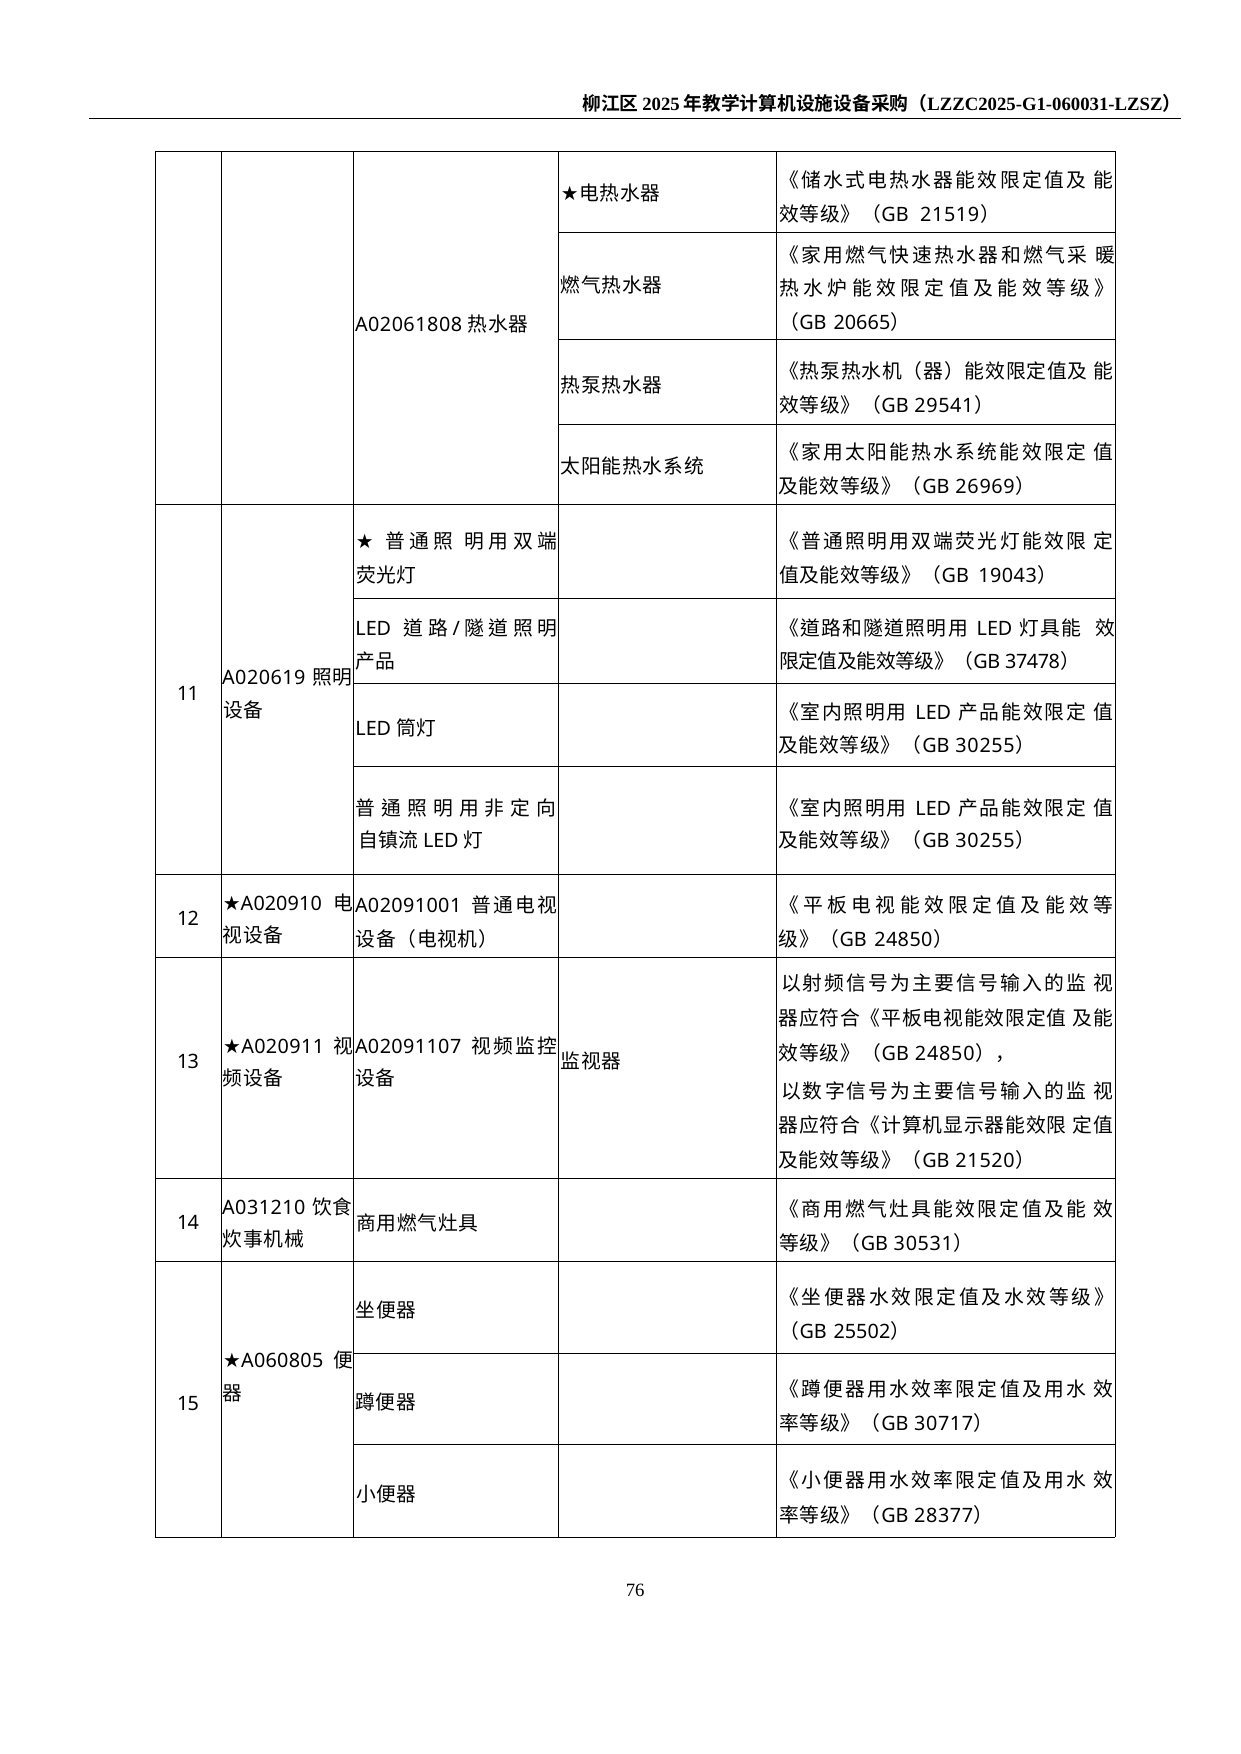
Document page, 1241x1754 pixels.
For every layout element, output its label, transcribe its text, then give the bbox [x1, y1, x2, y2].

table_cell 14 [156, 1179, 221, 1261]
table_cell [559, 767, 776, 874]
table_cell 《普通照明用双端荧光灯能效限 定值及能效等级》（GB 19043） [777, 505, 1115, 598]
table_header ★电热水器 [559, 152, 776, 232]
table_cell [559, 1179, 776, 1261]
table_cell 《平板电视能效限定值及能效等 级》（GB 24850） [777, 875, 1115, 957]
table_cell 《室内照明用 LED 产品能效限定 值及能效等级》（GB 30255） [777, 767, 1115, 874]
table_cell 监视器 [559, 958, 776, 1178]
table_cell 以射频信号为主要信号输入的监 视器应符合《平板电视能效限定值 及能效等级》（GB 24850）， 以数字信号为主要信号输入的监 视器应符合《计算机显示器能效限 定值及能效等级》（GB 21520） [777, 958, 1115, 1178]
table_cell [559, 1354, 776, 1444]
table_cell ★A060805 便 器 [222, 1262, 353, 1537]
table_header [156, 152, 221, 504]
table_cell 燃气热水器 [559, 233, 776, 339]
table_cell 《热泵热水机（器）能效限定值及 能效等级》（GB 29541） [777, 340, 1115, 424]
table_cell 热泵热水器 [559, 340, 776, 424]
table_cell [559, 684, 776, 766]
table_cell 商用燃气灶具 [354, 1179, 558, 1261]
table_cell LED 筒灯 [354, 684, 558, 766]
table_cell ★A020910 电 视设备 [222, 875, 353, 957]
table_cell 蹲便器 [354, 1354, 558, 1444]
table_cell A02091107 视频监控 设备 [354, 958, 558, 1178]
table_cell A020619 照明 设备 [222, 505, 353, 874]
table_cell [559, 875, 776, 957]
table_cell ★ 普通照 明用双端 荧光灯 [354, 505, 558, 598]
table_cell 太阳能热水系统 [559, 425, 776, 504]
table_cell 《小便器用水效率限定值及用水 效率等级》（GB 28377） [777, 1445, 1115, 1537]
table_cell 13 [156, 958, 221, 1178]
table_cell [559, 1262, 776, 1353]
table_cell 11 [156, 505, 221, 874]
table_cell 《家用太阳能热水系统能效限定 值及能效等级》（GB 26969） [777, 425, 1115, 504]
table_cell 坐便器 [354, 1262, 558, 1353]
table_cell 《家用燃气快速热水器和燃气采 暖热水炉能效限定值及能效等级》 （GB 20665） [777, 233, 1115, 339]
table_cell ★A020911 视 频设备 [222, 958, 353, 1178]
table_header A02061808 热水器 [354, 152, 558, 504]
table_cell 《道路和隧道照明用 LED 灯具能 效限定值及能效等级》（GB 37478） [777, 599, 1115, 683]
table_cell 《商用燃气灶具能效限定值及能 效等级》（GB 30531） [777, 1179, 1115, 1261]
table_cell LED 道路/隧道照明 产品 [354, 599, 558, 683]
table_cell A031210 饮食 炊事机械 [222, 1179, 353, 1261]
table_cell [559, 1445, 776, 1537]
table_cell 15 [156, 1262, 221, 1537]
table_cell 《蹲便器用水效率限定值及用水 效率等级》（GB 30717） [777, 1354, 1115, 1444]
table_cell [559, 599, 776, 683]
table_cell 《室内照明用 LED 产品能效限定 值及能效等级》（GB 30255） [777, 684, 1115, 766]
table_cell 小便器 [354, 1445, 558, 1537]
table_cell A02091001 普通电视 设备（电视机） [354, 875, 558, 957]
table_header 《储水式电热水器能效限定值及 能效等级》（GB 21519） [777, 152, 1115, 232]
table_cell [559, 505, 776, 598]
table_cell 12 [156, 875, 221, 957]
table_header [222, 152, 353, 504]
table_cell 《坐便器水效限定值及水效等级》 （GB 25502） [777, 1262, 1115, 1353]
table_cell 普通照明用非定向 自镇流 LED 灯 [354, 767, 558, 874]
